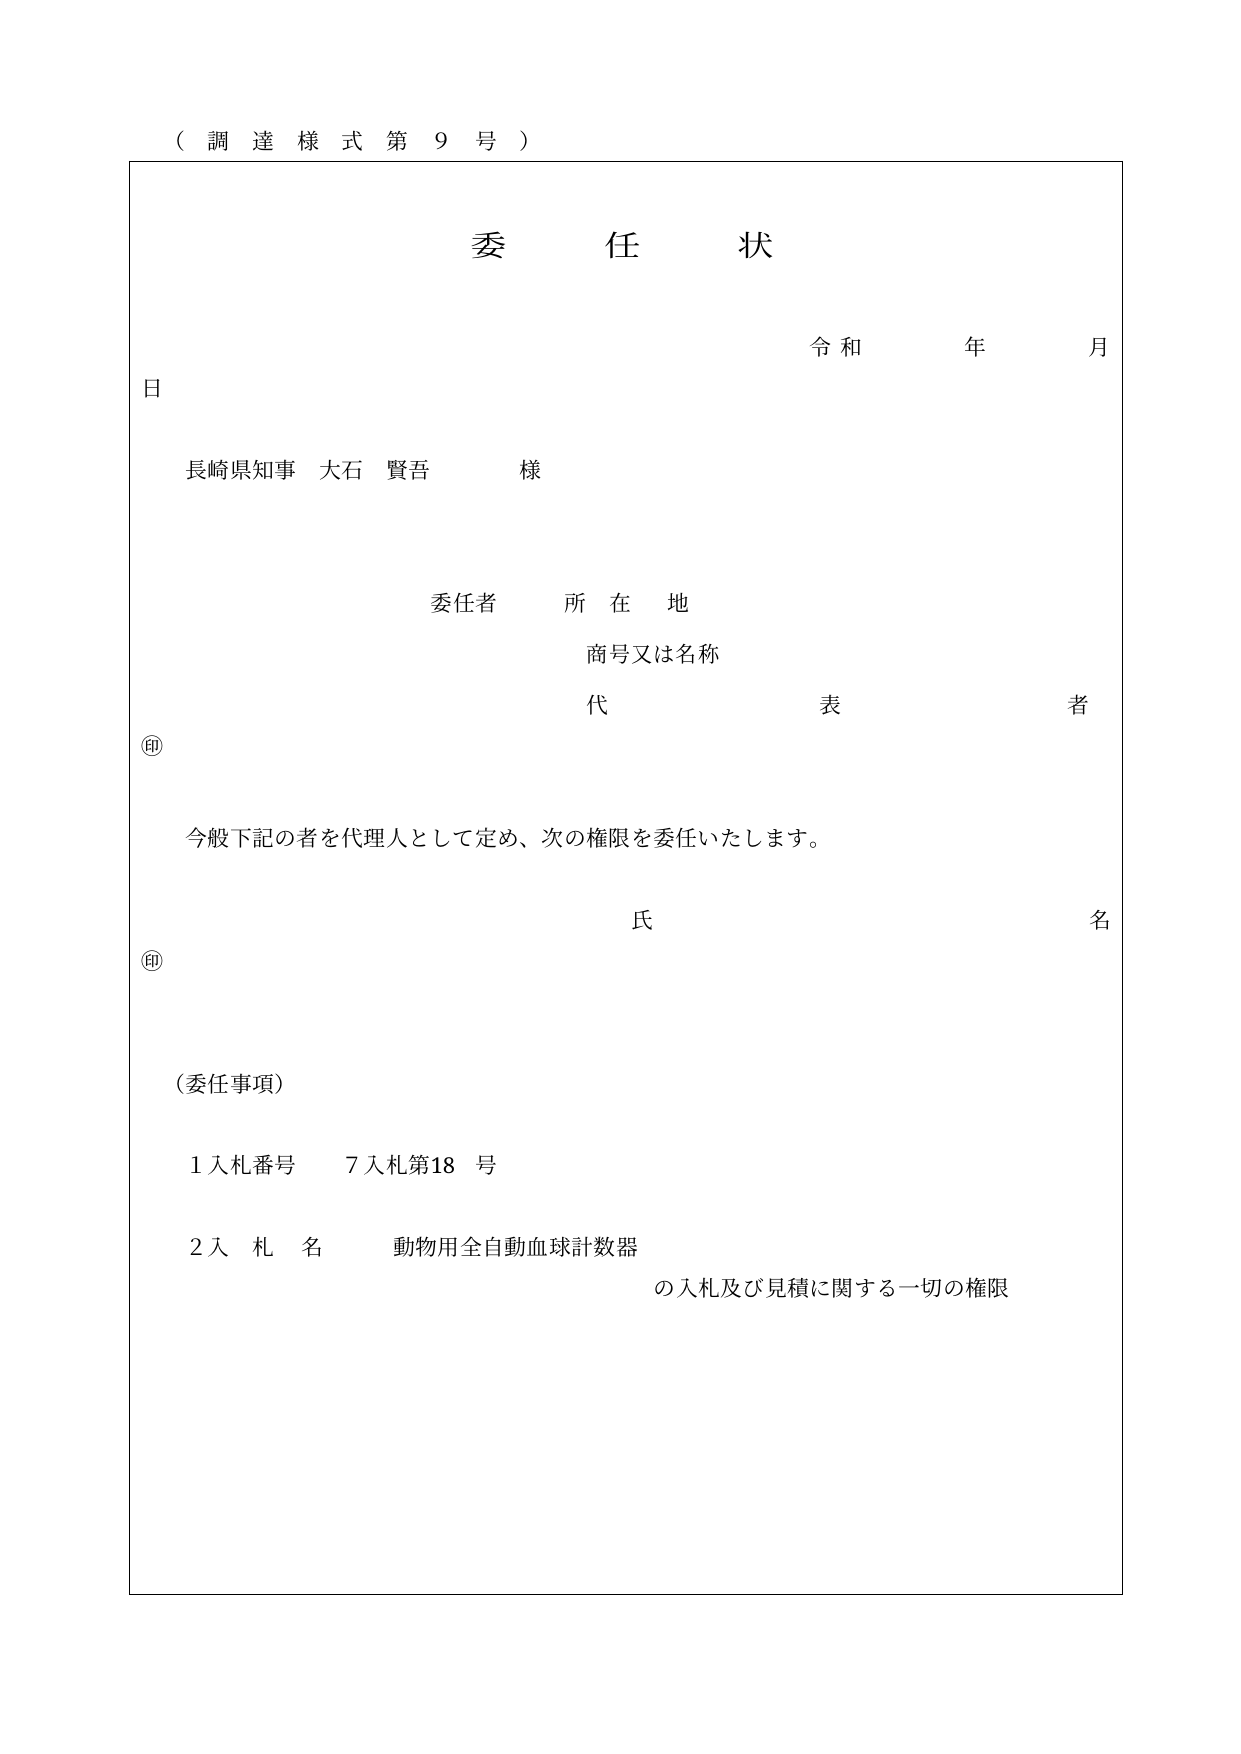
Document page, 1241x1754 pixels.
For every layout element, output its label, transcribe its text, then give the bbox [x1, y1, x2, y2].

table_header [130, 162, 1122, 1594]
text （調達様式第９号） [118, 119, 1122, 161]
